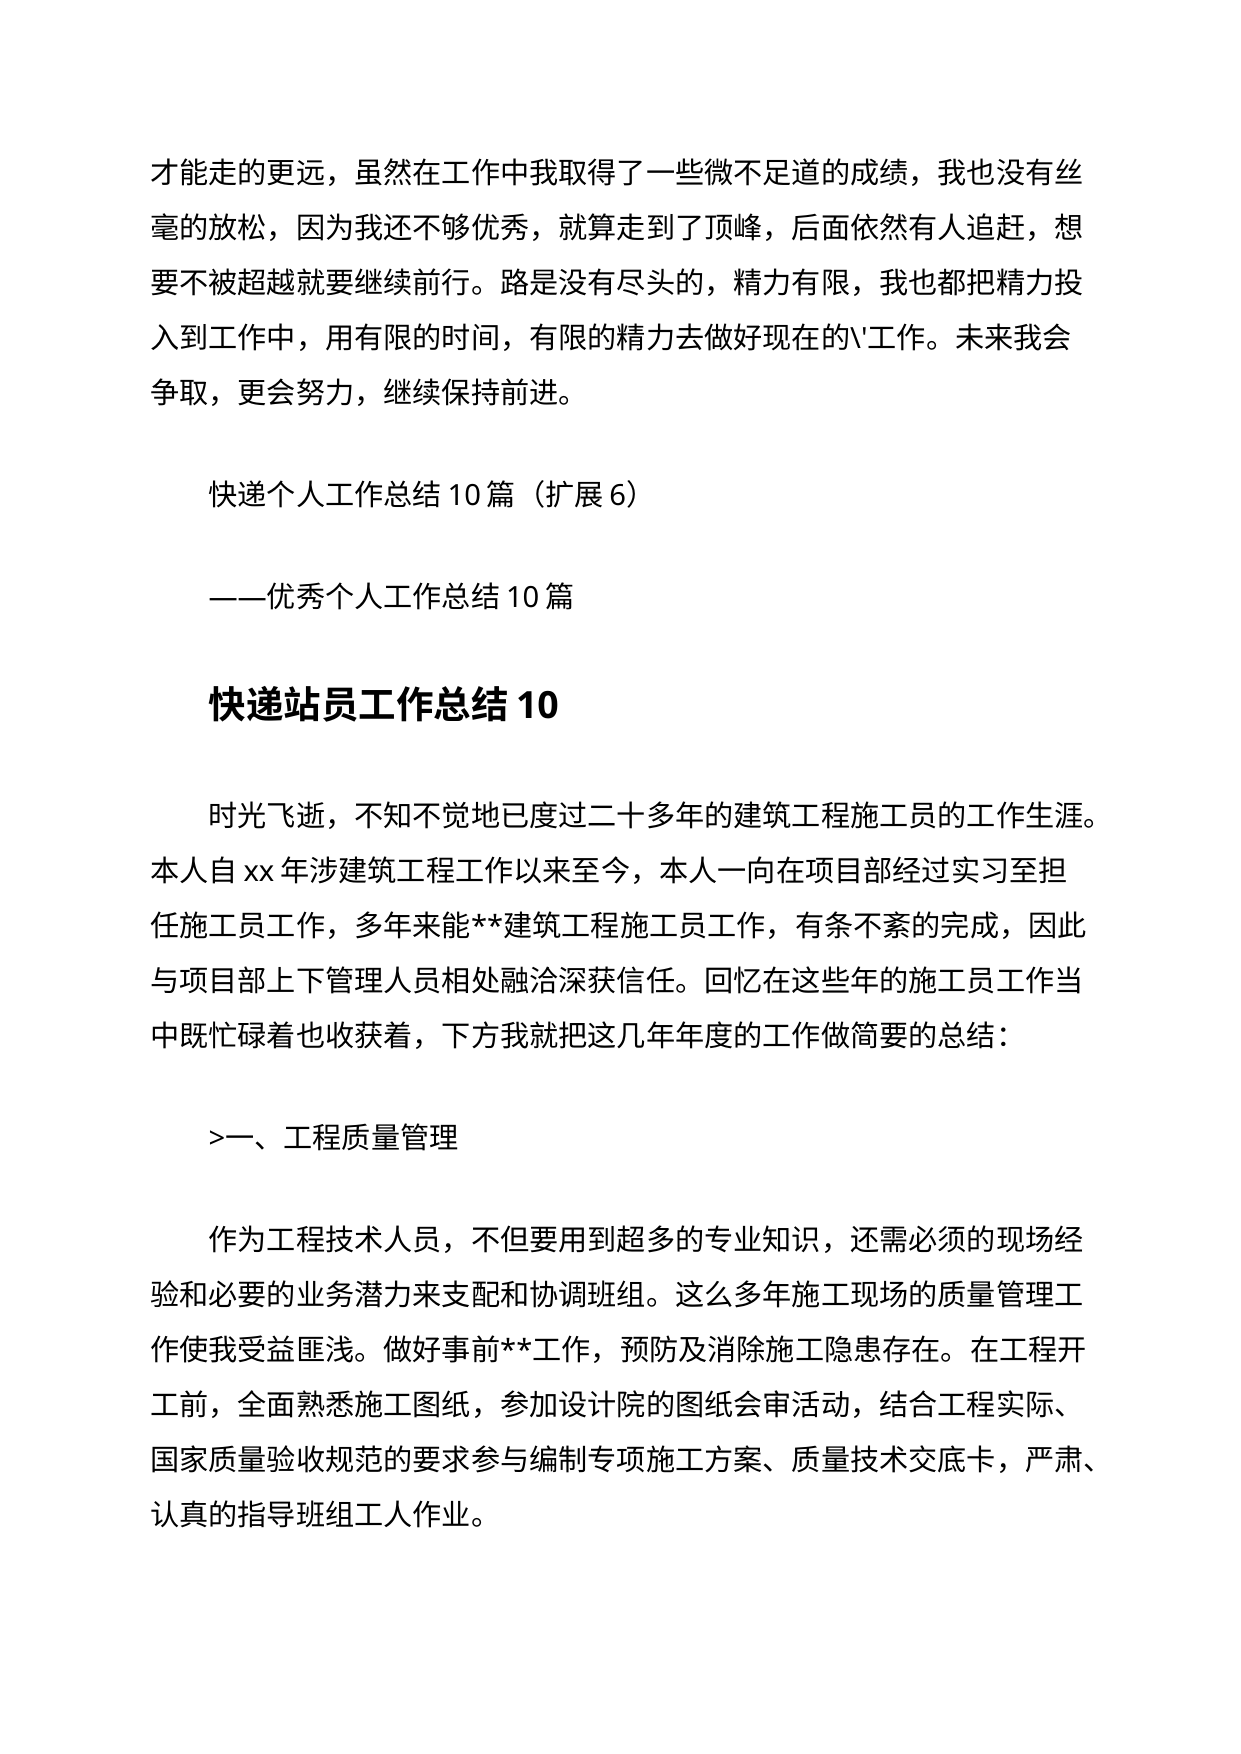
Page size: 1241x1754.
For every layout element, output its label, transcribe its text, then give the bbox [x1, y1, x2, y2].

text ——优秀个人工作总结10篇 [150, 573, 1090, 616]
text 时光飞逝，不知不觉地已度过二十多年的建筑工程施工员的工作生涯。本人自xx年涉建筑工程工作以来至今，本人一向在项目部经过实习至担任施工员工作，多年来能**建筑工程施工员工作，有条不紊的完成，因此与项目部上下管理人员相处融洽深获信任。回忆在这些年的施工员工作当中既忙碌着也收获着，下方我就把这几年年度的工作做简要的总结： [150, 793, 1090, 1055]
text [150, 150, 1090, 412]
text 作为工程技术人员，不但要用到超多的专业知识，还需必须的现场经验和必要的业务潜力来支配和协调班组。这么多年施工现场的质量管理工作使我受益匪浅。做好事前**工作，预防及消除施工隐患存在。在工程开工前，全面熟悉施工图纸，参加设计院的图纸会审活动，结合工程实际、国家质量验收规范的要求参与编制专项施工方案、质量技术交底卡，严肃、认真的指导班组工人作业。 [150, 1217, 1090, 1533]
text 快递个人工作总结10篇（扩展6） [150, 471, 1090, 514]
text 快递站员工作总结10 [150, 675, 1090, 730]
text >一、工程质量管理 [150, 1114, 1090, 1157]
